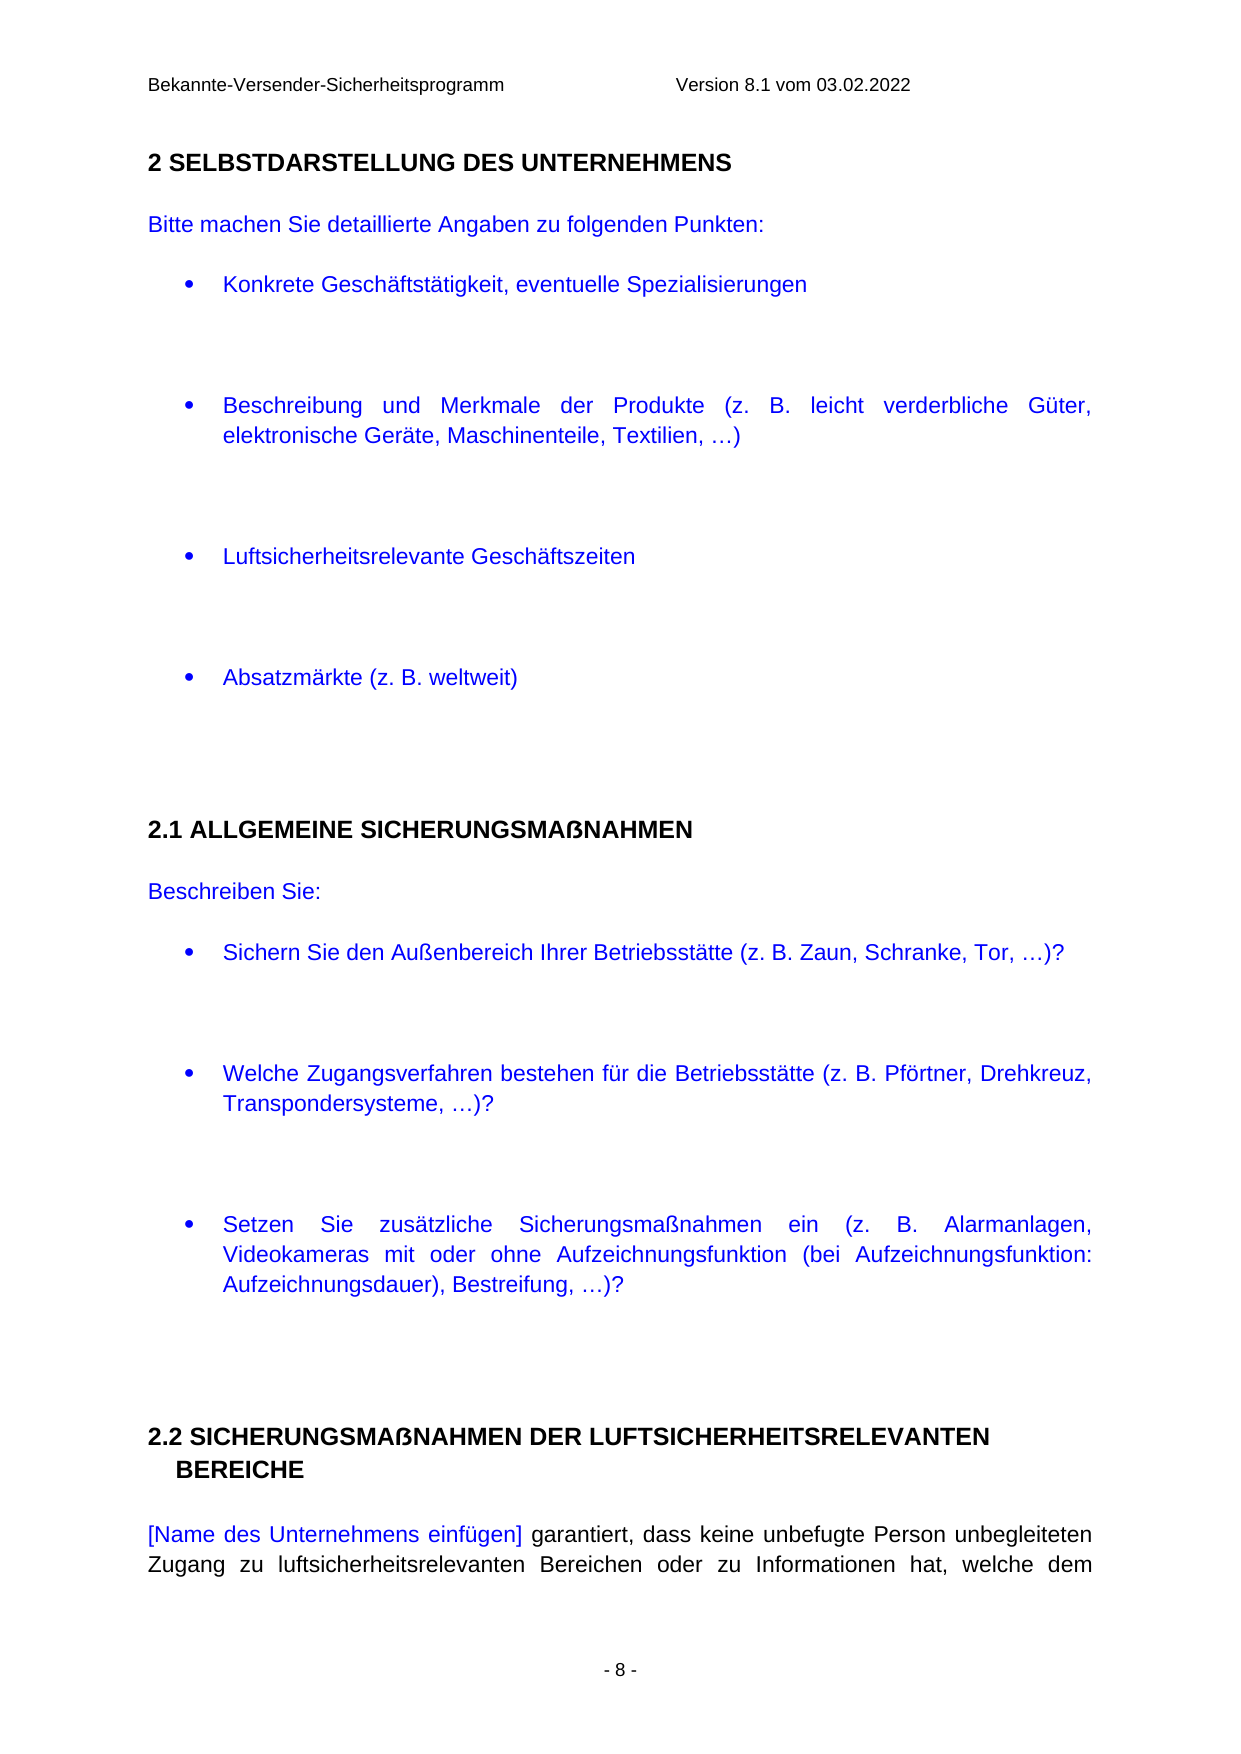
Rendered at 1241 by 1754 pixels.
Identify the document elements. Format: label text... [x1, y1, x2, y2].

text Beschreiben Sie: [148, 878, 1093, 904]
list Setzen Sie zusätzliche Sicherungsmaßnahmen ein (z. B. Alarmanlagen, Videokameras mit oder ohne Aufzeichnungsfunktion (bei Aufzeichnungsfunktion: Aufzeichnungsdauer), Bestreifung, …)? [185, 1211, 1093, 1297]
list Luftsicherheitsrelevante Geschäftszeiten [185, 543, 1093, 569]
text 2.2 Sicherungsmaßnahmen der luftsicherheitsrelevanten [148, 1422, 1093, 1451]
text Bereiche [148, 1455, 1093, 1484]
text 2 Selbstdarstellung des Unternehmens [148, 148, 1093, 176]
list Absatzmärkte (z. B. weltweit) [185, 664, 1093, 690]
list Konkrete Geschäftstätigkeit, eventuelle Spezialisierungen [185, 271, 1093, 298]
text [148, 1521, 1093, 1578]
text 2.1 Allgemeine Sicherungsmaßnahmen [148, 815, 1093, 844]
list Welche Zugangsverfahren bestehen für die Betriebsstätte (z. B. Pförtner, Drehkreuz, Transpondersysteme, …)? [185, 1059, 1093, 1116]
list Beschreibung und Merkmale der Produkte (z. B. leicht verderbliche Güter, elektronische Geräte, Maschinenteile, Textilien, …) [185, 392, 1093, 449]
list Sichern Sie den Außenbereich Ihrer Betriebsstätte (z. B. Zaun, Schranke, Tor, …)? [185, 939, 1093, 965]
text Bitte machen Sie detaillierte Angaben zu folgenden Punkten: [148, 211, 1093, 237]
